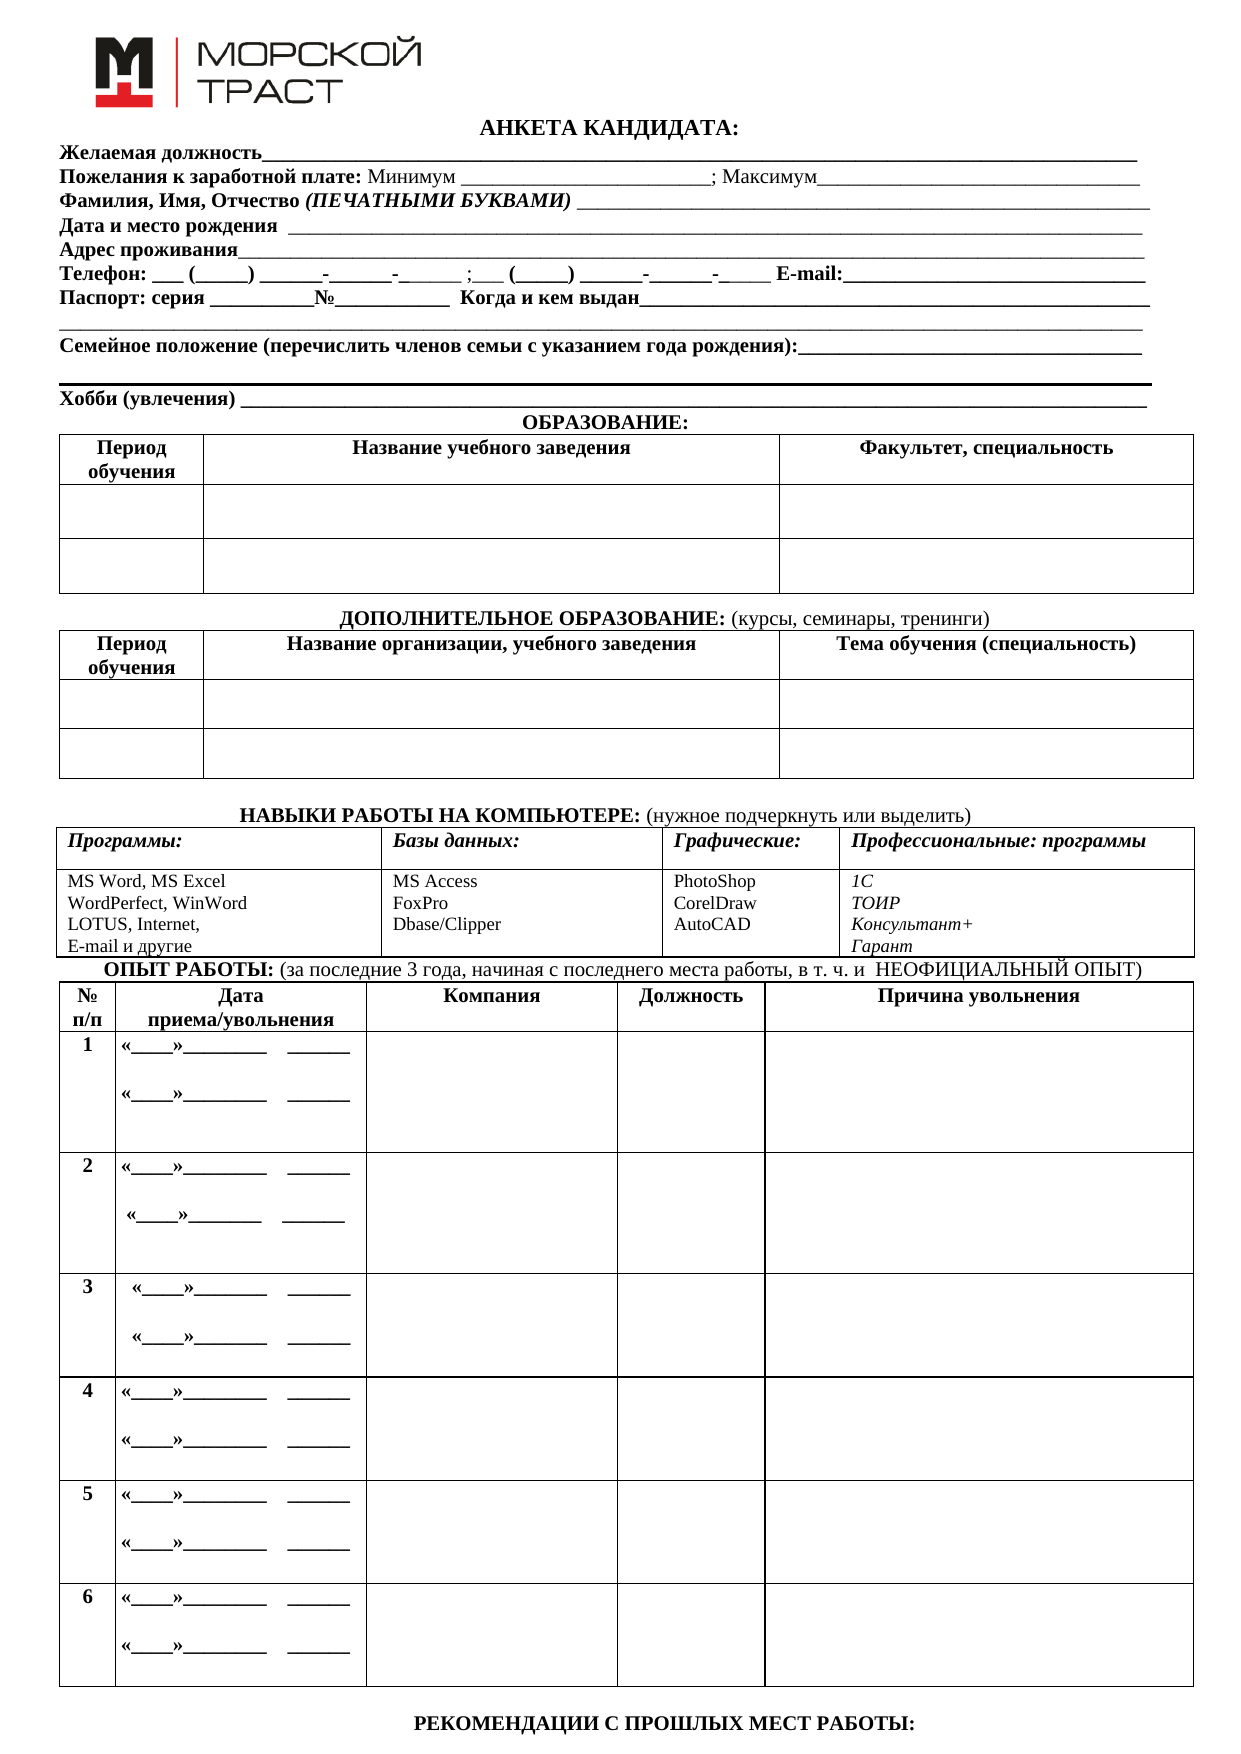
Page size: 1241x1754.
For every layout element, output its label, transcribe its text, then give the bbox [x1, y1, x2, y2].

table_header Название организации, учебного заведения [204, 631, 779, 679]
table_cell «____»________ ______ «____»_______ ______ [116, 1153, 366, 1273]
table_cell 6 [60, 1584, 115, 1686]
table_cell [60, 729, 203, 777]
text ________________________________________________________________________________________________________ [59, 309, 1152, 333]
table_cell «____»________ ______ «____»________ ______ [116, 1032, 366, 1152]
table_cell [204, 539, 779, 593]
table_header Дата приема/увольнения [116, 983, 366, 1031]
table_header Профессиональные: программы [840, 828, 1194, 869]
table_cell [766, 1274, 1193, 1376]
table_cell MS Access FoxPro Dbase/Clipper [382, 870, 662, 956]
table_cell MS Word, MS Excel WordPerfect, WinWord LOTUS, Internet, E-mail и другие [57, 870, 381, 956]
text Адрес проживания_______________________________________________________________________________________ [59, 237, 1152, 261]
table_cell [367, 1378, 617, 1479]
text Семейное положение (перечислить членов семьи с указанием года рождения):_________________________________ [59, 333, 1152, 357]
table_cell [60, 680, 203, 728]
table_cell [618, 1153, 764, 1273]
table_cell [60, 539, 203, 593]
table_cell [618, 1274, 764, 1376]
picture [88, 29, 428, 114]
table_header Период обучения [60, 631, 203, 679]
table_cell [618, 1378, 764, 1479]
table_header Графические: [663, 828, 839, 869]
table_cell [766, 1378, 1193, 1479]
table_cell [766, 1584, 1193, 1686]
table_cell [367, 1481, 617, 1583]
table_header Программы: [57, 828, 381, 869]
text Желаемая должность____________________________________________________________________________________ [59, 140, 1152, 164]
table_header Причина увольнения [766, 983, 1193, 1031]
table_cell [618, 1032, 764, 1152]
table_cell [204, 680, 779, 728]
text Фамилия, Имя, Отчество (ПЕЧАТНЫМИ БУКВАМИ) _______________________________________________________ [59, 188, 1152, 212]
text Паспорт: серия __________№___________ Когда и кем выдан_________________________________________________ [59, 285, 1152, 309]
table_header Тема обучения (специальность) [780, 631, 1193, 679]
table_cell [204, 729, 779, 777]
text АНКЕТА КАНДИДАТА: [177, 114, 1152, 140]
table_cell «____»________ ______ «____»________ ______ [116, 1378, 366, 1479]
table_cell [780, 680, 1193, 728]
text Хобби (увлечения) _______________________________________________________________________________________ [59, 386, 1152, 410]
table_header № п/п [60, 983, 115, 1031]
table_cell «____»________ ______ «____»________ ______ [116, 1481, 366, 1583]
table_cell [367, 1274, 617, 1376]
text Пожелания к заработной плате: Минимум ________________________; Максимум_______________________________ [59, 164, 1152, 188]
table_header Период обучения [60, 435, 203, 483]
text ДОПОЛНИТЕЛЬНОЕ ОБРАЗОВАНИЕ: (курсы, семинары, тренинги) [177, 606, 1152, 630]
table_cell [780, 729, 1193, 777]
table_header Компания [367, 983, 617, 1031]
table_cell [766, 1153, 1193, 1273]
table_cell [618, 1481, 764, 1583]
table_cell 5 [60, 1481, 115, 1583]
table_header Должность [618, 983, 764, 1031]
text РЕКОМЕНДАЦИИ С ПРОШЛЫХ МЕСТ РАБОТЫ: [177, 1711, 1152, 1735]
text НАВЫКИ РАБОТЫ НА КОМПЬЮТЕРЕ: (нужное подчеркнуть или выделить) [59, 802, 1152, 827]
table_cell 3 [60, 1274, 115, 1376]
text ОБРАЗОВАНИЕ: [59, 410, 1152, 434]
table_cell «____»_______ ______ «____»_______ ______ [116, 1274, 366, 1376]
table_cell 4 [60, 1378, 115, 1479]
table_cell [367, 1153, 617, 1273]
table_cell [367, 1032, 617, 1152]
table_header Факультет, специальность [780, 435, 1193, 483]
table_cell [60, 485, 203, 538]
table_header Название учебного заведения [204, 435, 779, 483]
table_cell «____»________ ______ «____»________ ______ [116, 1584, 366, 1686]
table_cell [766, 1481, 1193, 1583]
table_cell PhotoShop CorelDraw AutoCAD [663, 870, 839, 956]
table_cell 2 [60, 1153, 115, 1273]
table_cell 1 [60, 1032, 115, 1152]
table_cell [204, 485, 779, 538]
table_cell [780, 485, 1193, 538]
table_cell [780, 539, 1193, 593]
table_cell 1С ТОИР Консультант+ Гарант [840, 870, 1194, 956]
table_cell [618, 1584, 764, 1686]
text ОПЫТ РАБОТЫ: (за последние 3 года, начиная с последнего места работы, в т. ч. и НЕОФИЦИАЛЬНЫЙ ОПЫТ) [103, 958, 1152, 981]
table_header Базы данных: [382, 828, 662, 869]
text Телефон: ___ (_____) ______-______-______ ;___ (_____) ______-______-_____ E-mail:_____________________________ [59, 261, 1152, 285]
text Дата и место рождения __________________________________________________________________________________ [59, 212, 1152, 237]
table_cell [766, 1032, 1193, 1152]
table_cell [367, 1584, 617, 1686]
